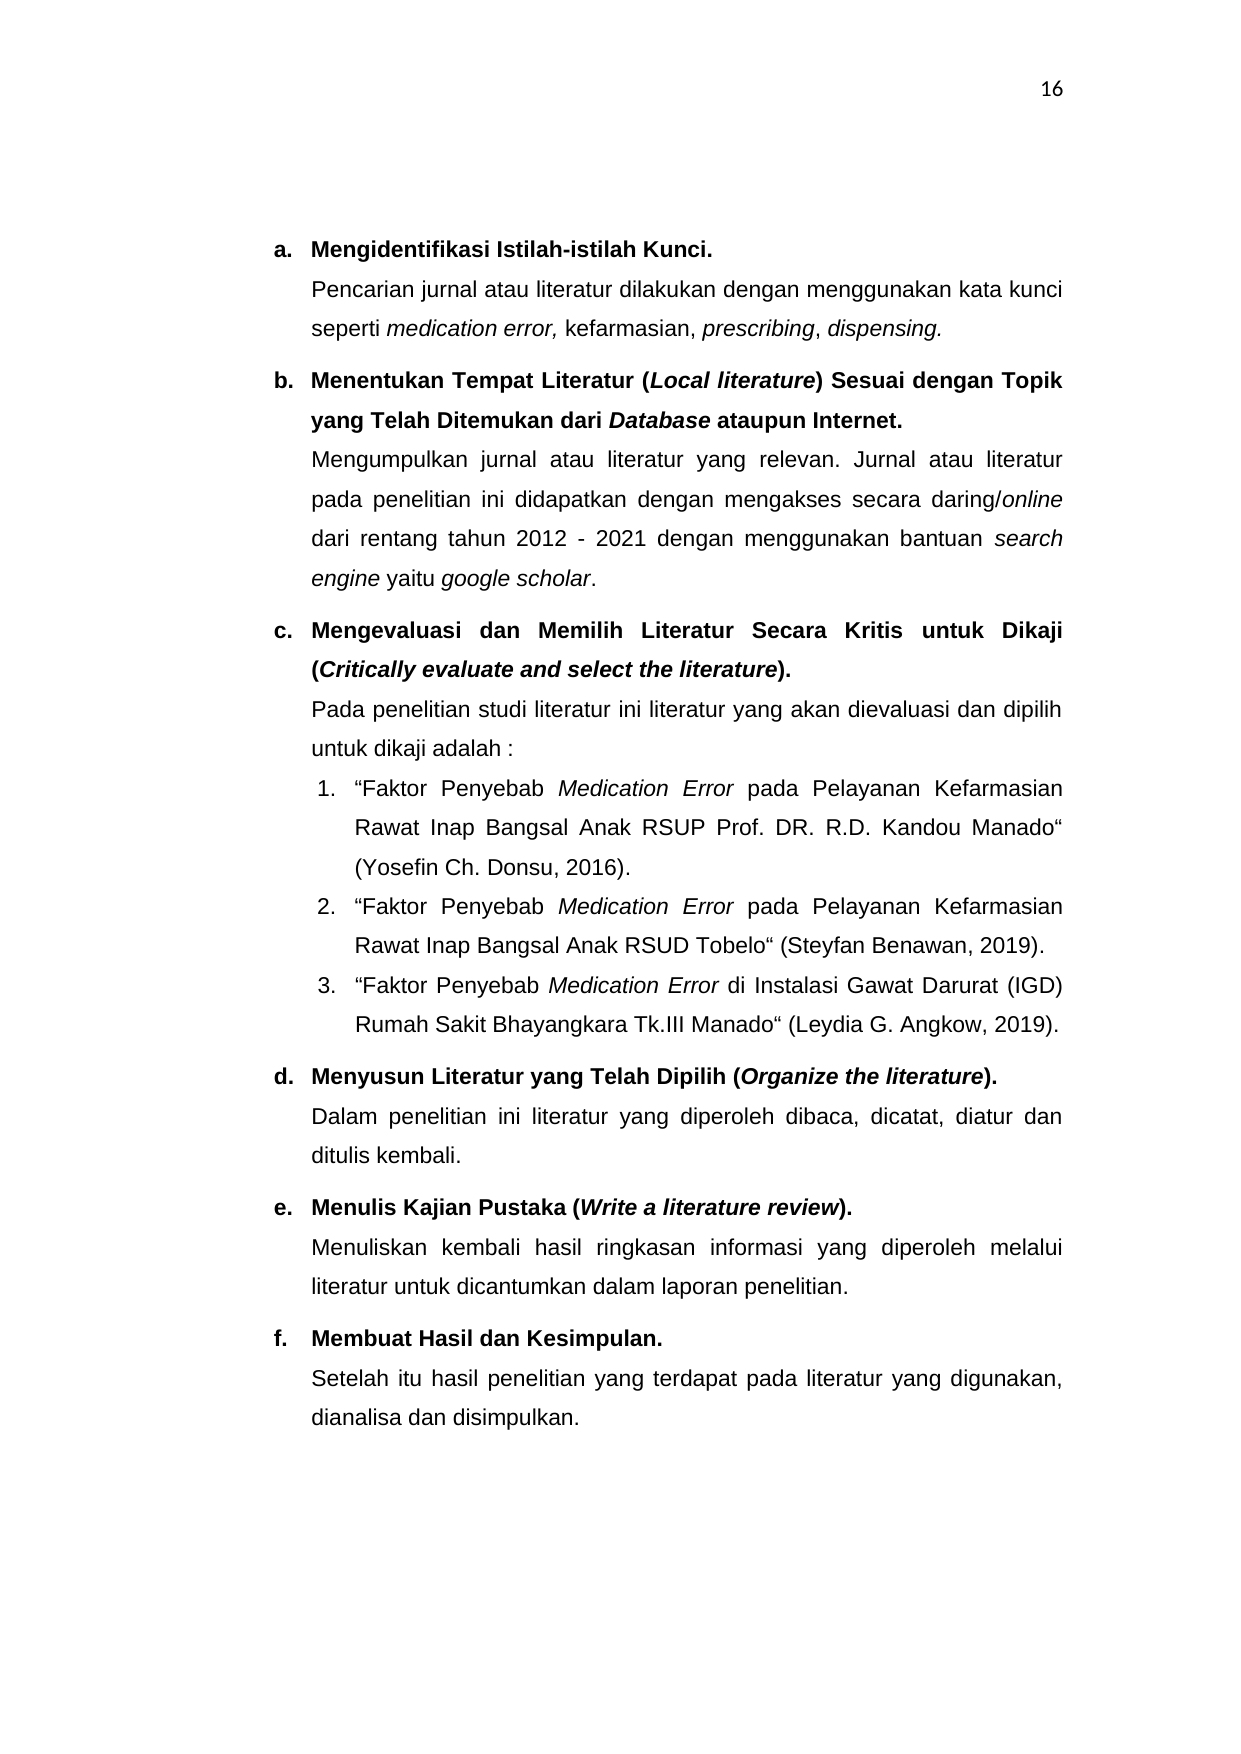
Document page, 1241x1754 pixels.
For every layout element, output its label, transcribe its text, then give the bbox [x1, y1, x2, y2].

list Setelah itu hasil penelitian yang terdapat pada literatur yang digunakan, dianalisa dan disimpulkan. [311, 1365, 1063, 1431]
list “Faktor Penyebab Medication Error pada Pelayanan Kefarmasian Rawat Inap Bangsal Anak RSUD Tobelo“ . [317, 893, 1063, 959]
list Menentukan Tempat Literatur (Local literature) Sesuai dengan Topik yang Telah Ditemukan dari Database ataupun Internet. [273, 367, 1063, 433]
list Pencarian jurnal atau literatur dilakukan dengan menggunakan kata kunci seperti medication error, kefarmasian, prescribing, dispensing. [311, 276, 1063, 342]
list Mengumpulkan jurnal atau literatur yang relevan. Jurnal atau literatur pada penelitian ini didapatkan dengan mengakses secara daring/online dari rentang tahun 2012 - 2021 dengan menggunakan bantuan search engine yaitu google scholar. [311, 446, 1063, 591]
list “Faktor Penyebab Medication Error di Instalasi Gawat Darurat (IGD) Rumah Sakit Bhayangkara Tk.III Manado“ . [317, 972, 1063, 1038]
list Menuliskan kembali hasil ringkasan informasi yang diperoleh melalui literatur untuk dicantumkan dalam laporan penelitian. [311, 1234, 1063, 1299]
list Pada penelitian studi literatur ini literatur yang akan dievaluasi dan dipilih untuk dikaji adalah : [311, 696, 1063, 761]
list Menyusun Literatur yang Telah Dipilih (Organize the literature). [274, 1063, 1063, 1090]
list Membuat Hasil dan Kesimpulan. [274, 1325, 1063, 1352]
list “Faktor Penyebab Medication Error pada Pelayanan Kefarmasian Rawat Inap Bangsal Anak RSUP Prof. DR. R.D. Kandou Manado“ (Yosefin Ch. Donsu, 2016). [317, 774, 1063, 880]
list Mengidentifikasi Istilah-istilah Kunci. [273, 236, 1063, 263]
list Mengevaluasi dan Memilih Literatur Secara Kritis untuk Dikaji (Critically evaluate and select the literature). [274, 617, 1063, 682]
list Menulis Kajian Pustaka (Write a literature review). [274, 1194, 1063, 1221]
list Dalam penelitian ini literatur yang diperoleh dibaca, dicatat, diatur dan ditulis kembali. [311, 1103, 1063, 1169]
